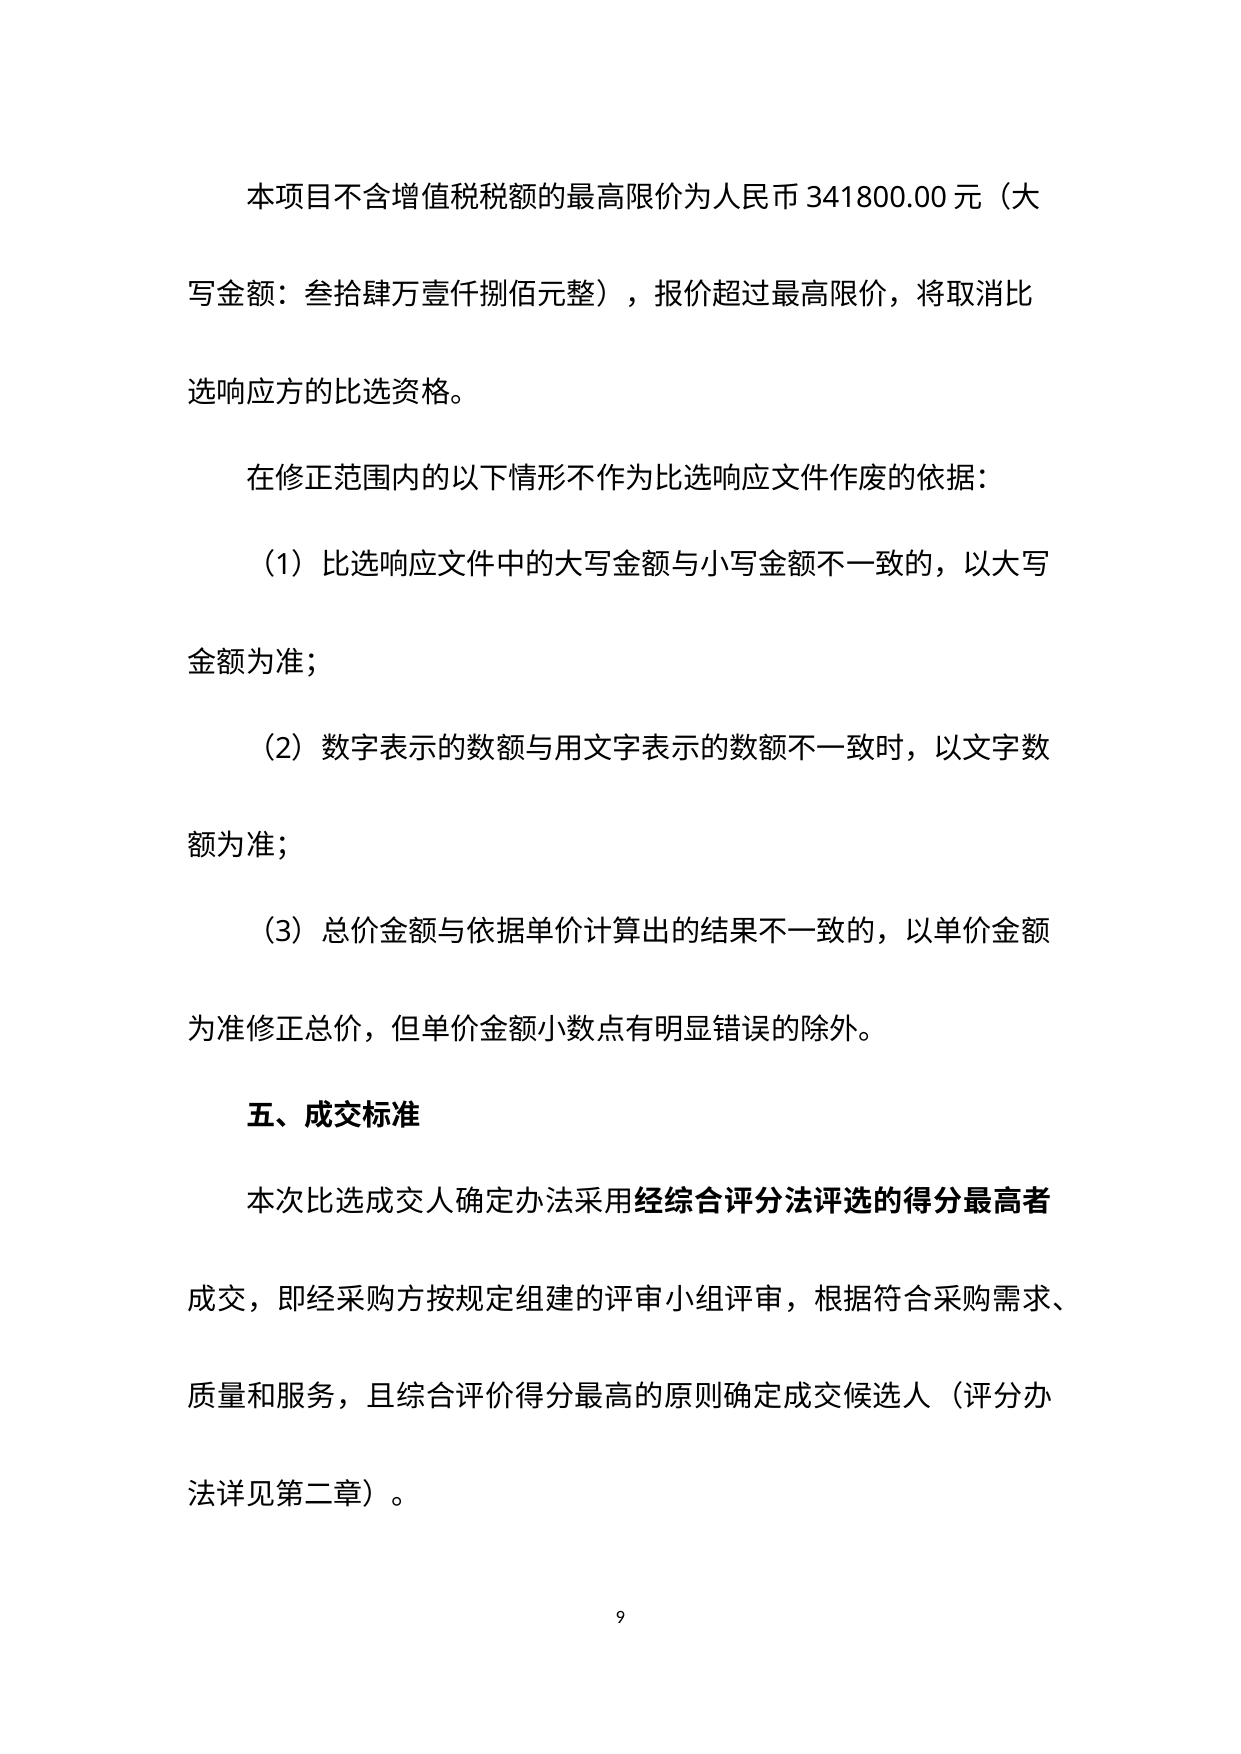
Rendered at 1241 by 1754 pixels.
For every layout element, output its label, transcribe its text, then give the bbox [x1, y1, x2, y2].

text （2）数字表示的数额与用文字表示的数额不一致时，以文字数额为准； [187, 713, 1053, 875]
text 本次比选成交人确定办法采用经综合评分法评选的得分最高者成交，即经采购方按规定组建的评审小组评审，根据符合采购需求、质量和服务，且综合评价得分最高的原则确定成交候选人（评分办法详见第二章）。 [187, 1166, 1053, 1524]
text （3）总价金额与依据单价计算出的结果不一致的，以单价金额为准修正总价，但单价金额小数点有明显错误的除外。 [187, 897, 1053, 1059]
text 五、成交标准 [187, 1080, 1053, 1145]
text （1）比选响应文件中的大写金额与小写金额不一致的，以大写金额为准； [187, 529, 1053, 692]
text 本项目不含增值税税额的最高限价为人民币341800.00元（大写金额：叁拾肆万壹仟捌佰元整），报价超过最高限价，将取消比选响应方的比选资格。 [187, 162, 1053, 422]
text 在修正范围内的以下情形不作为比选响应文件作废的依据： [187, 443, 1053, 508]
